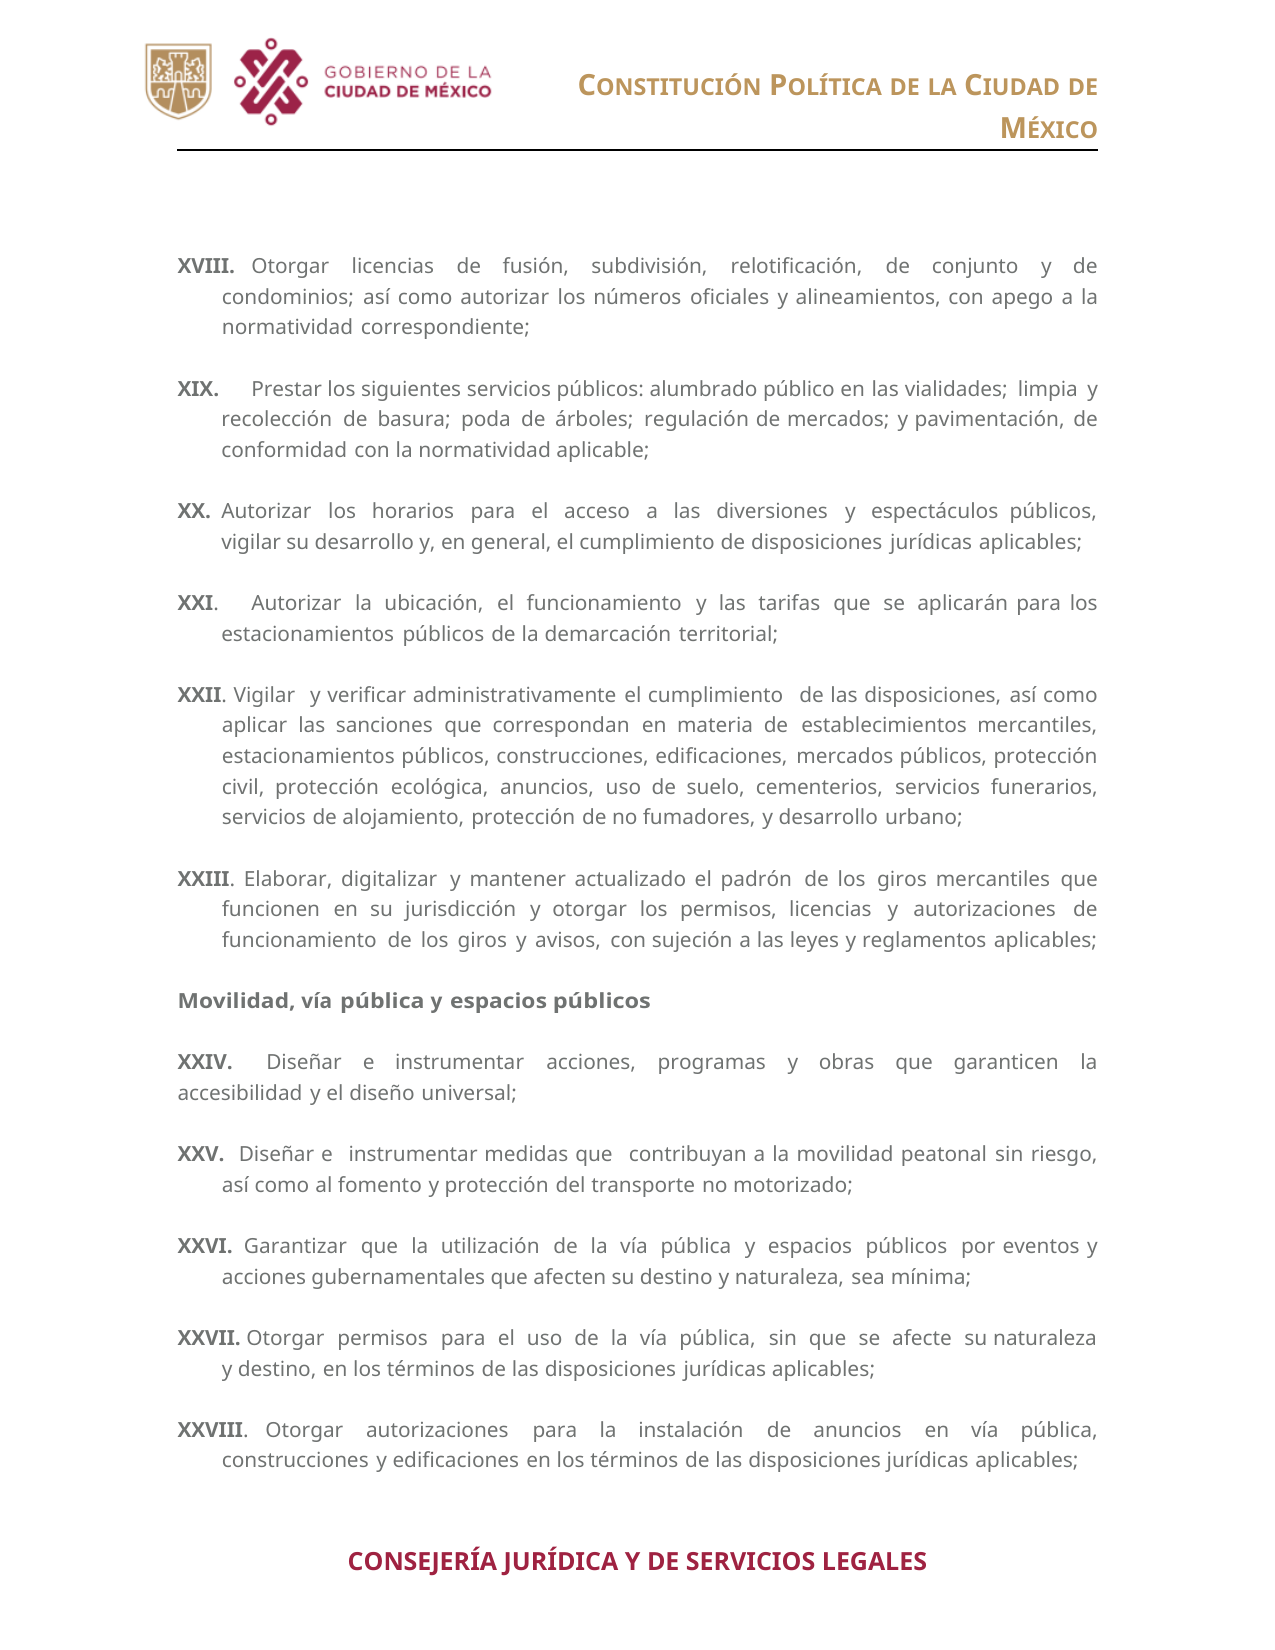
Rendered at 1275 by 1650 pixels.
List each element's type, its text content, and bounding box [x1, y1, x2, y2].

text XXIII. Elaborar, digitalizar y mantener actualizado el padrón de los giros mercantiles que funcionen en su jurisdicción y otorgar los permisos, licencias y autorizaciones de funcionamiento de los giros y avisos, con sujeción a las leyes y reglamentos aplicables; [177, 864, 1098, 953]
text XXIV. Diseñar e instrumentar acciones, programas y obras que garanticen la accesibilidad y el diseño universal; [177, 1047, 1098, 1106]
text Movilidad, vía pública y espacios públicos [177, 986, 1098, 1014]
text XX. Autorizar los horarios para el acceso a las diversiones y espectáculos públicos, vigilar su desarrollo y, en general, el cumplimiento de disposiciones jurídicas aplicables; [177, 496, 1098, 555]
text XVIII. Otorgar licencias de fusión, subdivisión, relotificación, de conjunto y de condominios; así como autorizar los números oficiales y alineamientos, con apego a la normatividad correspondiente; [177, 251, 1098, 341]
text XXII. Vigilar y verificar administrativamente el cumplimiento de las disposiciones, así como aplicar las sanciones que correspondan en materia de establecimientos mercantiles, estacionamientos públicos, construcciones, edificaciones, mercados públicos, protección civil, protección ecológica, anuncios, uso de suelo, cementerios, servicios funerarios, servicios de alojamiento, protección de no fumadores, y desarrollo urbano; [177, 680, 1098, 831]
text XXI. Autorizar la ubicación, el funcionamiento y las tarifas que se aplicarán para los estacionamientos públicos de la demarcación territorial; [177, 588, 1098, 647]
text XXV. Diseñar e instrumentar medidas que contribuyan a la movilidad peatonal sin riesgo, así como al fomento y protección del transporte no motorizado; [177, 1139, 1098, 1198]
picture [132, 29, 503, 136]
text XXVI. Garantizar que la utilización de la vía pública y espacios públicos por eventos y acciones gubernamentales que afecten su destino y naturaleza, sea mínima; [177, 1231, 1098, 1290]
text XXVIII. Otorgar autorizaciones para la instalación de anuncios en vía pública, construcciones y edificaciones en los términos de las disposiciones jurídicas aplicables; [177, 1415, 1098, 1474]
text XIX. Prestar los siguientes servicios públicos: alumbrado público en las vialidades; limpia y recolección de basura; poda de árboles; regulación de mercados; y pavimentación, de conformidad con la normatividad aplicable; [177, 374, 1098, 463]
text XXVII. Otorgar permisos para el uso de la vía pública, sin que se afecte su naturaleza y destino, en los términos de las disposiciones jurídicas aplicables; [177, 1323, 1098, 1382]
